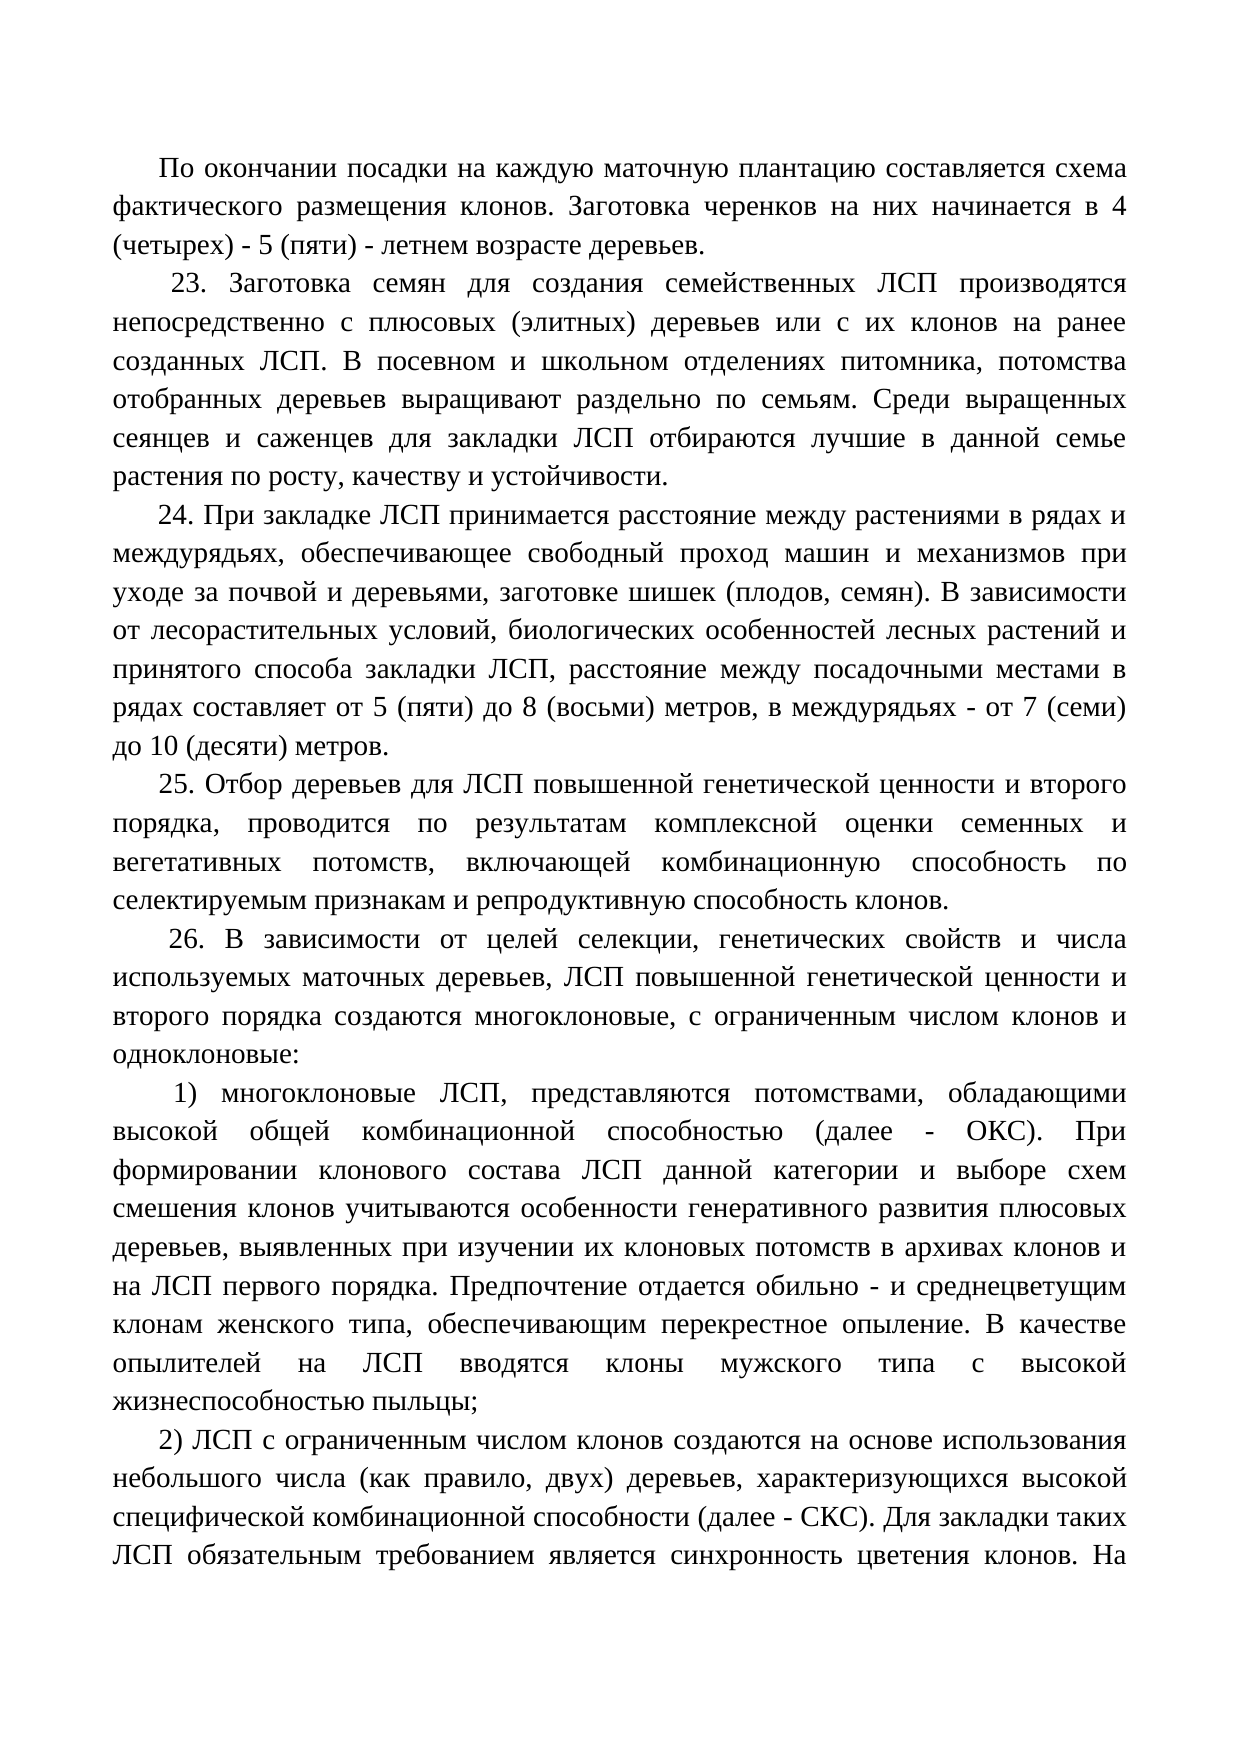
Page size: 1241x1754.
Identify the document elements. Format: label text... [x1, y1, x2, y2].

text 26. В зависимости от целей селекции, генетических свойств и числа используемых маточных деревьев, ЛСП повышенной генетической ценности и второго порядка создаются многоклоновые, с ограниченным числом клонов и одноклоновые: [112, 921, 1128, 1070]
text 25. Отбор деревьев для ЛСП повышенной генетической ценности и второго порядка, проводится по результатам комплексной оценки семенных и вегетативных потомств, включающей комбинационную способность по селектируемым признакам и репродуктивную способность клонов. [112, 767, 1128, 916]
text 1) многоклоновые ЛСП, представляются потомствами, обладающими высокой общей комбинационной способностью (далее - ОКС). При формировании клонового состава ЛСП данной категории и выборе схем смешения клонов учитываются особенности генеративного развития плюсовых деревьев, выявленных при изучении их клоновых потомств в архивах клонов и на ЛСП первого порядка. Предпочтение отдается обильно - и среднецветущим клонам женского типа, обеспечивающим перекрестное опыление. В качестве опылителей на ЛСП вводятся клоны мужского типа с высокой жизнеспособностью пыльцы; [112, 1075, 1128, 1417]
text По окончании посадки на каждую маточную плантацию составляется схема фактического размещения клонов. Заготовка черенков на них начинается в 4 (четырех) - 5 (пяти) - летнем возрасте деревьев. [112, 150, 1128, 261]
text 23. Заготовка семян для создания семейственных ЛСП производятся непосредственно с плюсовых (элитных) деревьев или с их клонов на ранее созданных ЛСП. В посевном и школьном отделениях питомника, потомства отобранных деревьев выращивают раздельно по семьям. Среди выращенных сеянцев и саженцев для закладки ЛСП отбираются лучшие в данной семье растения по росту, качеству и устойчивости. [112, 266, 1128, 492]
text 24. При закладке ЛСП принимается расстояние между растениями в рядах и междурядьях, обеспечивающее свободный проход машин и механизмов при уходе за почвой и деревьями, заготовке шишек (плодов, семян). В зависимости от лесорастительных условий, биологических особенностей лесных растений и принятого способа закладки ЛСП, расстояние между посадочными местами в рядах составляет от 5 (пяти) до 8 (восьми) метров, в междурядьях - от 7 (семи) до 10 (десяти) метров. [112, 497, 1128, 762]
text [112, 1422, 1128, 1571]
